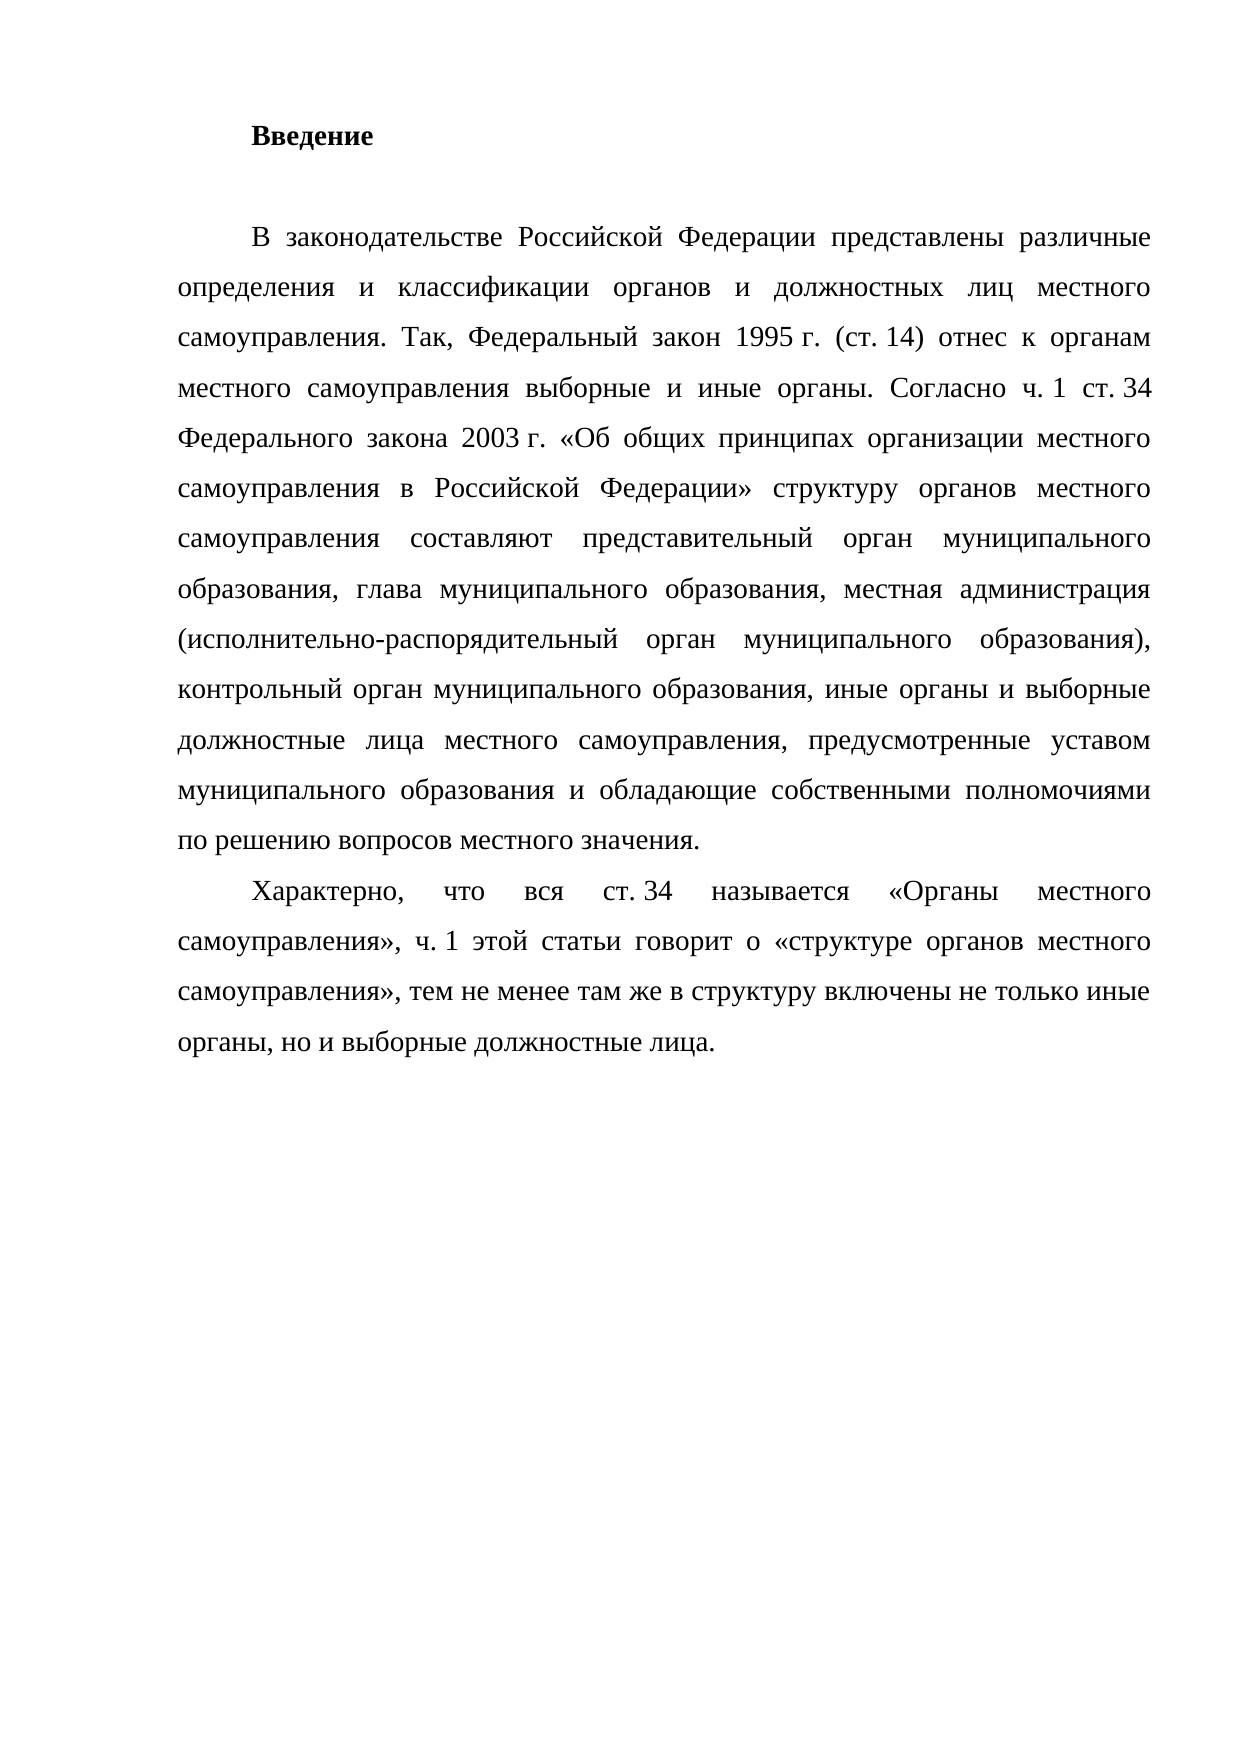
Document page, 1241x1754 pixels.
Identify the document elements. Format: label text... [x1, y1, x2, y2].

text Характерно, что вся ст. 34 называется «Органы местного самоуправления», ч. 1 этой статьи говорит о «структуре органов местного самоуправления», тем не менее там же в структуру включены не только иные органы, но и выборные должностные лица. [177, 873, 1152, 1057]
text В законодательстве Российской Федерации представлены различные определения и классификации органов и должностных лиц местного самоуправления. Так, Федеральный закон 1995 г. (ст. 14) отнес к органам местного самоуправления выборные и иные органы. Согласно ч. 1 ст. 34 Федерального закона 2003 г. «Об общих принципах организации местного самоуправления в Российской Федерации» структуру органов местного самоуправления составляют представительный орган муниципального образования, глава муниципального образования, местная администрация (исполнительно-распорядительный орган муниципального образования), контрольный орган муниципального образования, иные органы и выборные должностные лица местного самоуправления, предусмотренные уставом муниципального образования и обладающие собственными полномочиями по решению вопросов местного значения. [177, 219, 1152, 856]
text Введение [177, 118, 1152, 152]
